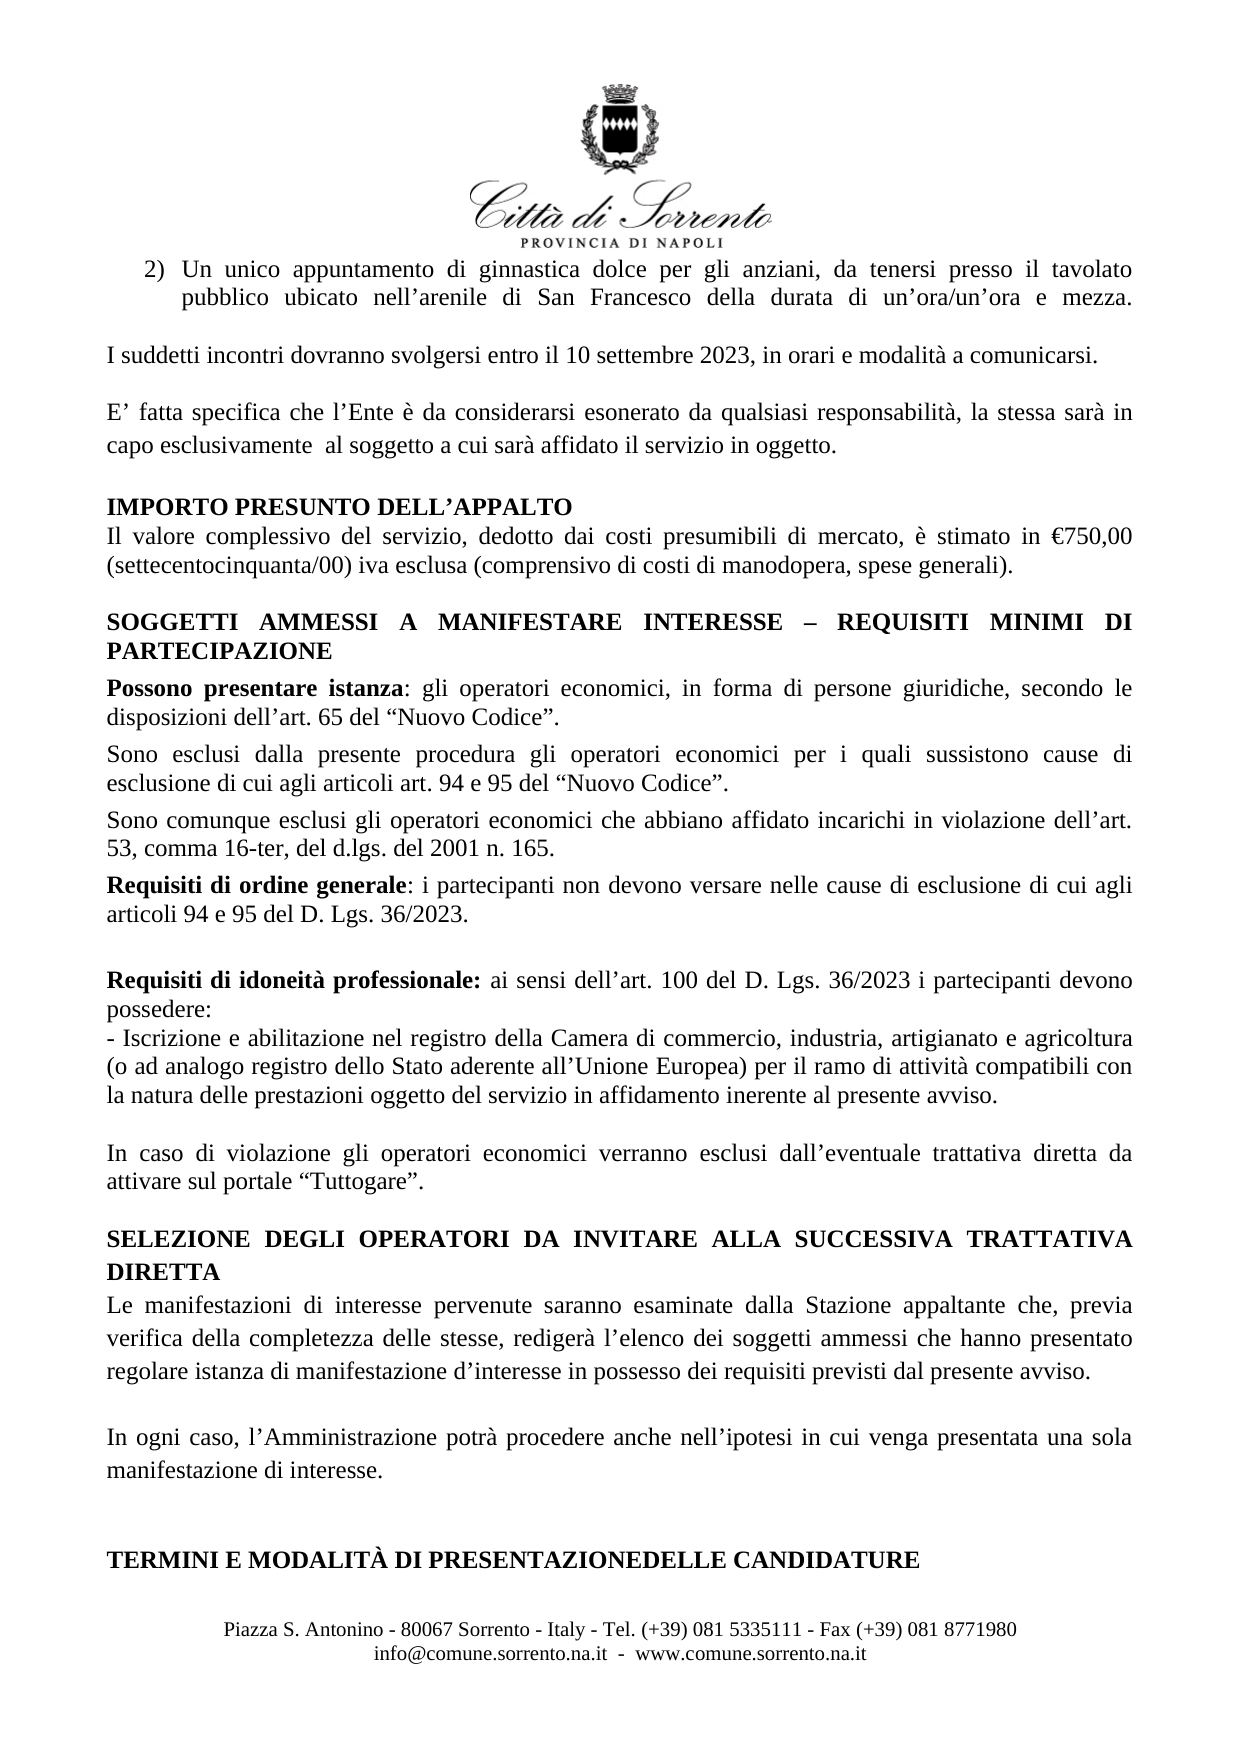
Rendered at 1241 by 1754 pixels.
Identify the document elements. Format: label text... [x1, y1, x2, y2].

text Sono esclusi dalla presente procedura gli operatori economici per i quali sussistono cause di esclusione di cui agli articoli art. 94 e 95 del “Nuovo Codice”. [106, 739, 1134, 796]
text Requisiti di idoneità professionale: ai sensi dell’art. 100 del D. Lgs. 36/2023 i partecipanti devono possedere: [106, 965, 1134, 1023]
list Un unico appuntamento di ginnastica dolce per gli anziani, da tenersi presso il tavolato pubblico ubicato nell’arenile di San Francesco della durata di un’ora/un’ora e mezza. [144, 254, 1134, 340]
text In caso di violazione gli operatori economici verranno esclusi dall’eventuale trattativa diretta da attivare sul portale “Tuttogare”. [106, 1138, 1134, 1195]
picture [462, 83, 779, 254]
text TERMINI E MODALITÀ DI PRESENTAZIONEDELLE CANDIDATURE [106, 1546, 1134, 1574]
text Possono presentare istanza: gli operatori economici, in forma di persone giuridiche, secondo le disposizioni dell’art. 65 del “Nuovo Codice”. [106, 673, 1134, 731]
text IMPORTO PRESUNTO DELL’APPALTO [106, 492, 1134, 521]
text Sono comunque esclusi gli operatori economici che abbiano affidato incarichi in violazione dell’art. 53, comma 16-ter, del d.lgs. del 2001 n. 165. [106, 805, 1134, 862]
text Le manifestazioni di interesse pervenute saranno esaminate dalla Stazione appaltante che, previa verifica della completezza delle stesse, redigerà l’elenco dei soggetti ammessi che hanno presentato regolare istanza di manifestazione d’interesse in possesso dei requisiti previsti dal presente avviso. [106, 1290, 1134, 1385]
text SOGGETTI AMMESSI A MANIFESTARE INTERESSE – REQUISITI MINIMI DI PARTECIPAZIONE [106, 607, 1134, 665]
text E’ fatta specifica che l’Ente è da considerarsi esonerato da qualsiasi responsabilità, la stessa sarà in capo esclusivamente al soggetto a cui sarà affidato il servizio in oggetto. [106, 397, 1134, 459]
text I suddetti incontri dovranno svolgersi entro il 10 settembre 2023, in orari e modalità a comunicarsi. [106, 340, 1134, 369]
text Il valore complessivo del servizio, dedotto dai costi presumibili di mercato, è stimato in €750,00 (settecentocinquanta/00) iva esclusa (comprensivo di costi di manodopera, spese generali). [106, 521, 1134, 578]
text - Iscrizione e abilitazione nel registro della Camera di commercio, industria, artigianato e agricoltura (o ad analogo registro dello Stato aderente all’Unione Europea) per il ramo di attività compatibili con la natura delle prestazioni oggetto del servizio in affidamento inerente al presente avviso. [106, 1023, 1134, 1109]
text SELEZIONE DEGLI OPERATORI DA INVITARE ALLA SUCCESSIVA TRATTATIVA DIRETTA [106, 1224, 1134, 1286]
text In ogni caso, l’Amministrazione potrà procedere anche nell’ipotesi in cui venga presentata una sola manifestazione di interesse. [106, 1422, 1134, 1484]
text Requisiti di ordine generale: i partecipanti non devono versare nelle cause di esclusione di cui agli articoli 94 e 95 del D. Lgs. 36/2023. [106, 871, 1134, 928]
